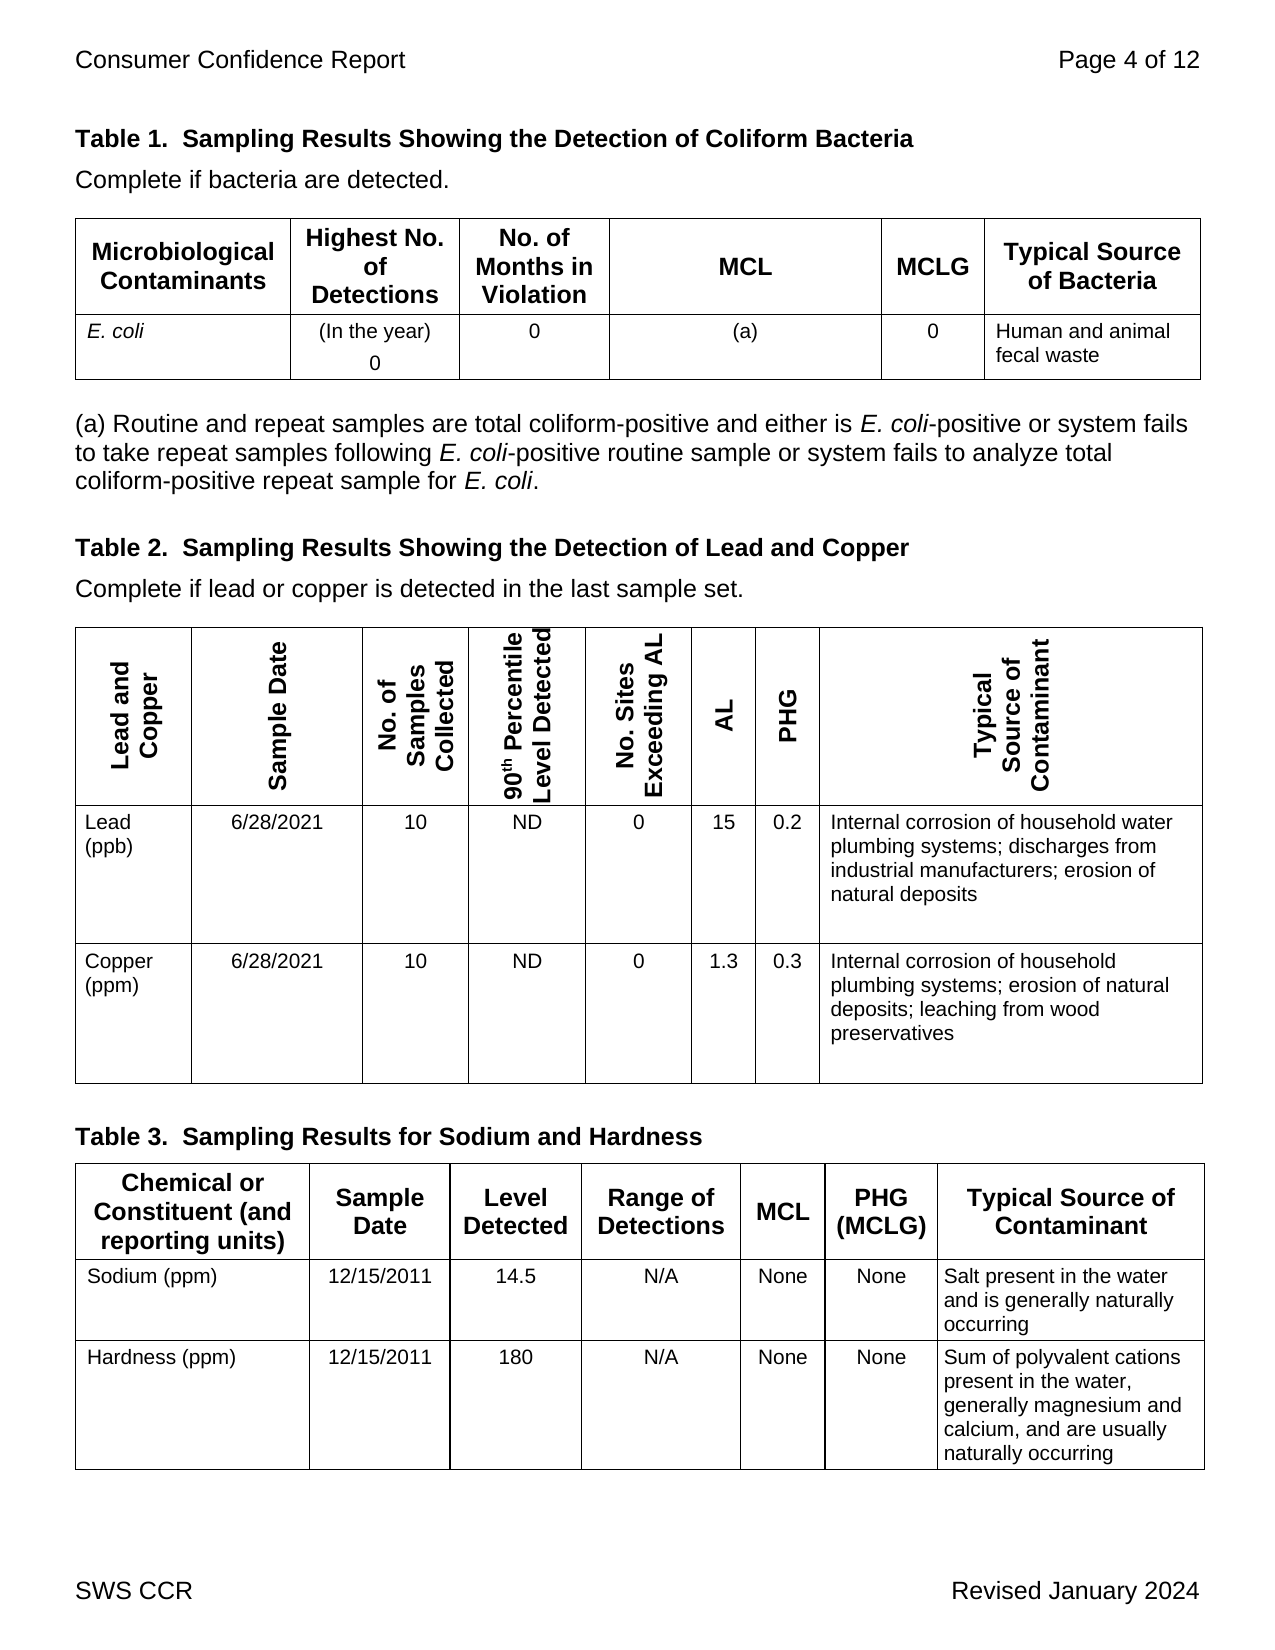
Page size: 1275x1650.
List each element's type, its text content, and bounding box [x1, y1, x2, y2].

table_cell 12/15/2011 [310, 1341, 449, 1469]
table_header Typical Source of Contaminant [938, 1164, 1204, 1258]
table_cell 0 [586, 806, 691, 943]
table_header Typical Source of Contaminant [820, 628, 1202, 804]
table_cell 10 [363, 806, 468, 943]
table_cell 14.5 [451, 1260, 581, 1340]
table_header Highest No. of Detections [291, 219, 459, 313]
table_cell 180 [451, 1341, 581, 1469]
table_cell 10 [363, 944, 468, 1083]
table_cell Sodium (ppm) [76, 1260, 309, 1340]
table_cell N/A [582, 1260, 740, 1340]
table_header Level Detected [451, 1164, 581, 1258]
text Table 1. Sampling Results Showing the Detection of Coliform Bacteria [75, 124, 1200, 152]
table_cell N/A [582, 1341, 740, 1469]
text Complete if lead or copper is detected in the last sample set. [75, 574, 1200, 603]
table_header No. Sites Exceeding AL [586, 628, 691, 804]
table_header Microbiological Contaminants [76, 219, 290, 313]
table_header MCL [741, 1164, 824, 1258]
table_cell Internal corrosion of household water plumbing systems; discharges from industrial manufacturers; erosion of natural deposits [820, 806, 1202, 943]
table_cell (a) [610, 315, 881, 379]
table_cell 15 [692, 806, 755, 943]
text (a) Routine and repeat samples are total coliform-positive and either is E. coli-positive or system fails to take repeat samples following E. coli-positive routine sample or system fails to analyze total coliform-positive repeat sample for E. coli. [75, 409, 1200, 495]
table_cell Internal corrosion of household plumbing systems; erosion of natural deposits; leaching from wood preservatives [820, 944, 1202, 1083]
text Complete if bacteria are detected. [75, 165, 1200, 194]
table_header No. of Months in Violation [460, 219, 609, 313]
table_cell None [826, 1260, 937, 1340]
table_cell None [741, 1341, 824, 1469]
table_cell Copper (ppm) [76, 944, 191, 1083]
table_cell Lead (ppb) [76, 806, 191, 943]
table_cell ND [469, 944, 585, 1083]
table_header No. of Samples Collected [363, 628, 468, 804]
table_header PHG (MCLG) [826, 1164, 937, 1258]
text Table 2. Sampling Results Showing the Detection of Lead and Copper [75, 533, 1200, 561]
table_cell Human and animal fecal waste [985, 315, 1200, 379]
table_cell None [741, 1260, 824, 1340]
table_header Chemical or Constituent (and reporting units) [76, 1164, 309, 1258]
table_header Sample Date [192, 628, 362, 804]
table_header Range of Detections [582, 1164, 740, 1258]
table_header Lead and Copper [76, 628, 191, 804]
table_cell 0.2 [756, 806, 819, 943]
table_cell Sum of polyvalent cations present in the water, generally magnesium and calcium, and are usually naturally occurring [938, 1341, 1204, 1469]
table_header 90th Percentile Level Detected [469, 628, 585, 804]
table_cell 6/28/2021 [192, 806, 362, 943]
table_header Sample Date [310, 1164, 449, 1258]
table_header AL [692, 628, 755, 804]
table_cell 0.3 [756, 944, 819, 1083]
table_cell (In the year) 0 [291, 315, 459, 379]
table_cell 0 [586, 944, 691, 1083]
table_cell Hardness (ppm) [76, 1341, 309, 1469]
table_cell 0 [460, 315, 609, 379]
table_header MCLG [882, 219, 984, 313]
table_cell Salt present in the water and is generally naturally occurring [938, 1260, 1204, 1340]
table_cell 1.3 [692, 944, 755, 1083]
table_cell 12/15/2011 [310, 1260, 449, 1340]
table_cell ND [469, 806, 585, 943]
table_cell 0 [882, 315, 984, 379]
table_cell 6/28/2021 [192, 944, 362, 1083]
table_cell None [826, 1341, 937, 1469]
text Table 3. Sampling Results for Sodium and Hardness [75, 1122, 1200, 1150]
table_cell E. coli [76, 315, 290, 379]
table_header PHG [756, 628, 819, 804]
table_header MCL [610, 219, 881, 313]
table_header Typical Source of Bacteria [985, 219, 1200, 313]
